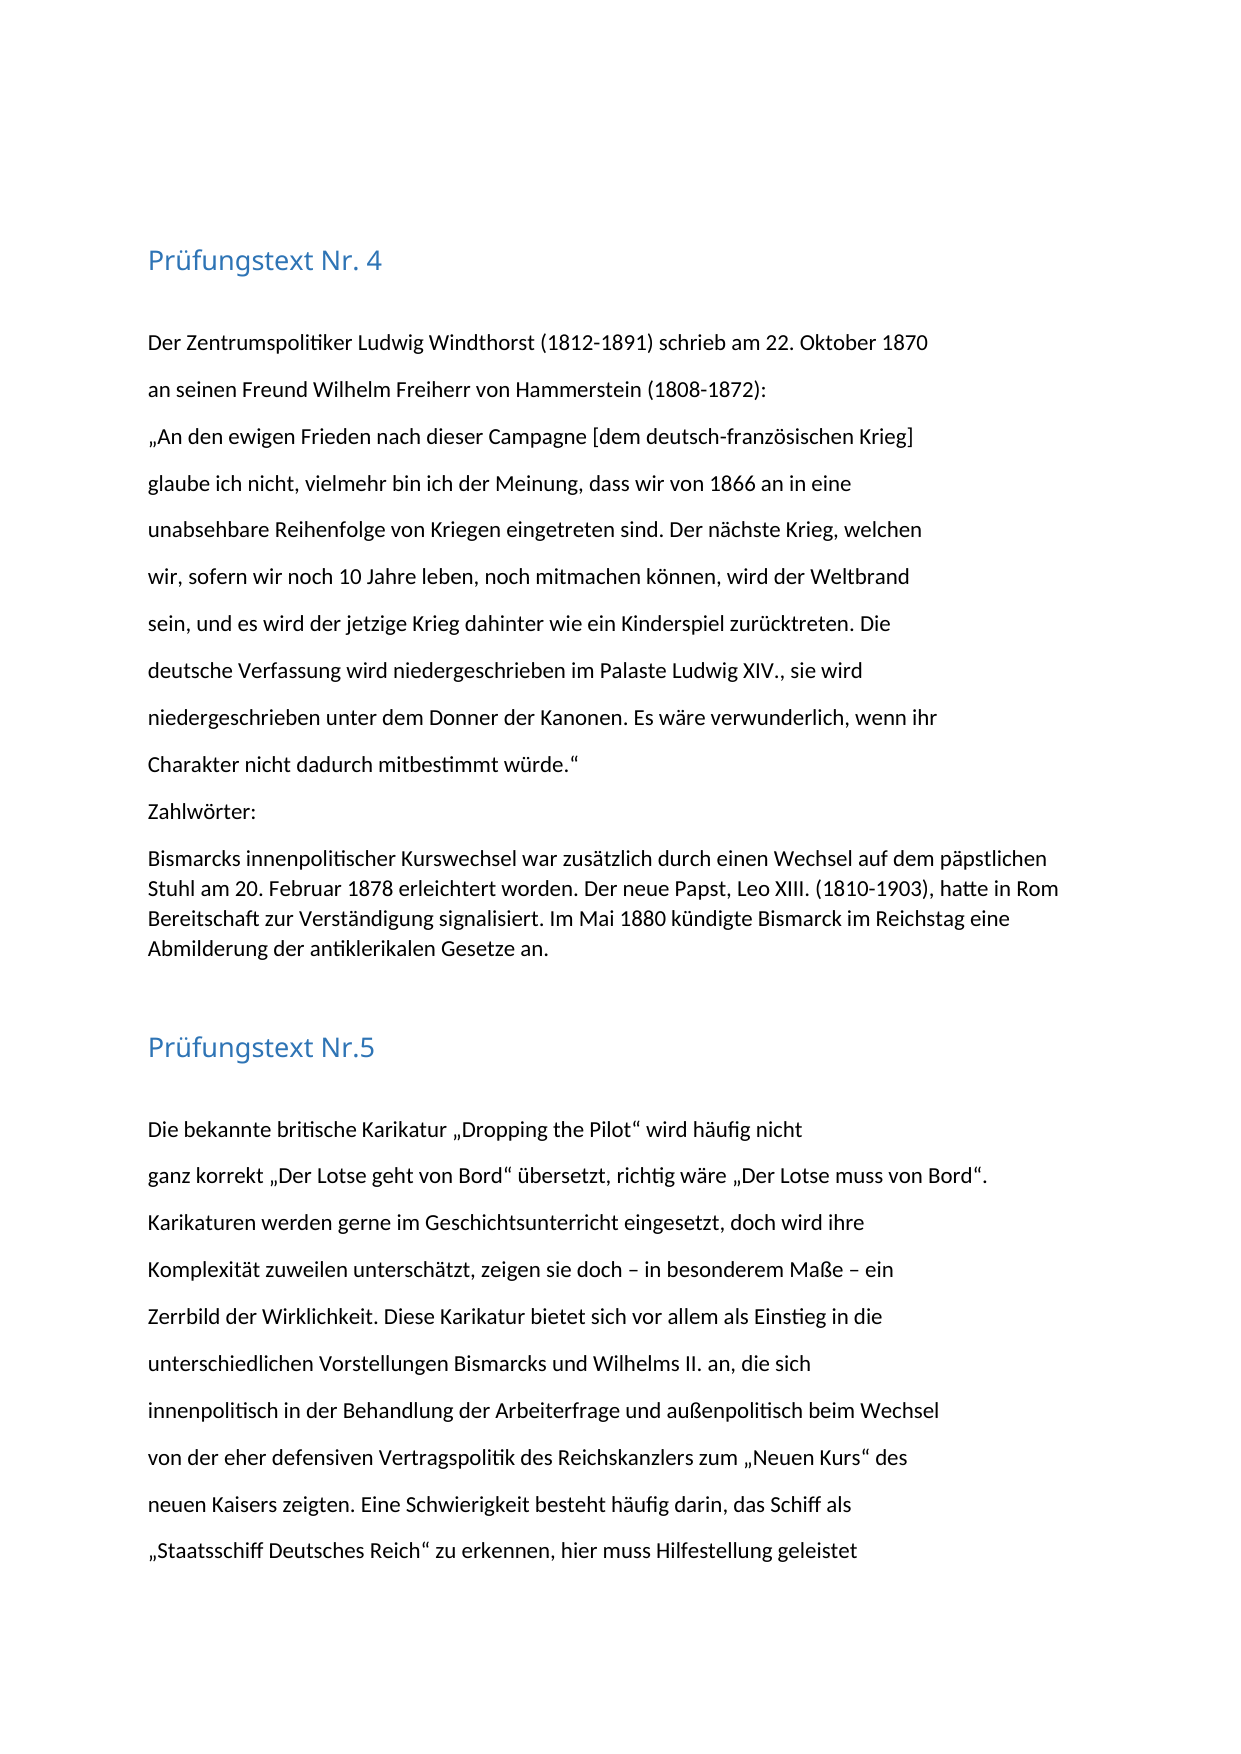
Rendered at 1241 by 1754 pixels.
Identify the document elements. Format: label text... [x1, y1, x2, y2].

text „An den ewigen Frieden nach dieser Campagne [dem deutsch-französischen Krieg] [148, 422, 1093, 450]
text Bismarcks innenpolitischer Kurswechsel war zusätzlich durch einen Wechsel auf dem päpstlichen Stuhl am 20. Februar 1878 erleichtert worden. Der neue Papst, Leo XIII. (1810-1903), hatte in Rom Bereitschaft zur Verständigung signalisiert. Im Mai 1880 kündigte Bismarck im Reichstag eine Abmilderung der antiklerikalen Gesetze an. [148, 844, 1093, 962]
text an seinen Freund Wilhelm Freiherr von Hammerstein (1808-1872): [148, 375, 1093, 403]
text Charakter nicht dadurch mitbestimmt würde.“ [148, 750, 1093, 778]
text Karikaturen werden gerne im Geschichtsunterricht eingesetzt, doch wird ihre [148, 1208, 1093, 1236]
text von der eher defensiven Vertragspolitik des Reichskanzlers zum „Neuen Kurs“ des [148, 1443, 1093, 1471]
text neuen Kaisers zeigten. Eine Schwierigkeit besteht häufig darin, das Schiff als [148, 1490, 1093, 1518]
text wir, sofern wir noch 10 Jahre leben, noch mitmachen können, wird der Weltbrand [148, 562, 1093, 590]
text Zahlwörter: [148, 797, 1093, 825]
text Die bekannte britische Karikatur „Dropping the Pilot“ wird häufig nicht [148, 1115, 1093, 1143]
text sein, und es wird der jetzige Krieg dahinter wie ein Kinderspiel zurücktreten. Die [148, 609, 1093, 637]
text unterschiedlichen Vorstellungen Bismarcks und Wilhelms II. an, die sich [148, 1349, 1093, 1377]
text Zerrbild der Wirklichkeit. Diese Karikatur bietet sich vor allem als Einstieg in die [148, 1302, 1093, 1330]
text glaube ich nicht, vielmehr bin ich der Meinung, dass wir von 1866 an in eine [148, 469, 1093, 497]
text Der Zentrumspolitiker Ludwig Windthorst (1812-1891) schrieb am 22. Oktober 1870 [148, 328, 1093, 356]
subtitle Prüfungstext Nr. 4 [148, 241, 1093, 278]
text niedergeschrieben unter dem Donner der Kanonen. Es wäre verwunderlich, wenn ihr [148, 703, 1093, 731]
text deutsche Verfassung wird niedergeschrieben im Palaste Ludwig XIV., sie wird [148, 656, 1093, 684]
text ganz korrekt „Der Lotse geht von Bord“ übersetzt, richtig wäre „Der Lotse muss von Bord“. [148, 1162, 1093, 1189]
text Komplexität zuweilen unterschätzt, zeigen sie doch – in besonderem Maße – ein [148, 1255, 1093, 1283]
text „Staatsschiff Deutsches Reich“ zu erkennen, hier muss Hilfestellung geleistet [148, 1537, 1093, 1564]
text unabsehbare Reihenfolge von Kriegen eingetreten sind. Der nächste Krieg, welchen [148, 516, 1093, 543]
subtitle Prüfungstext Nr.5 [148, 1028, 1093, 1065]
text innenpolitisch in der Behandlung der Arbeiterfrage und außenpolitisch beim Wechsel [148, 1396, 1093, 1424]
